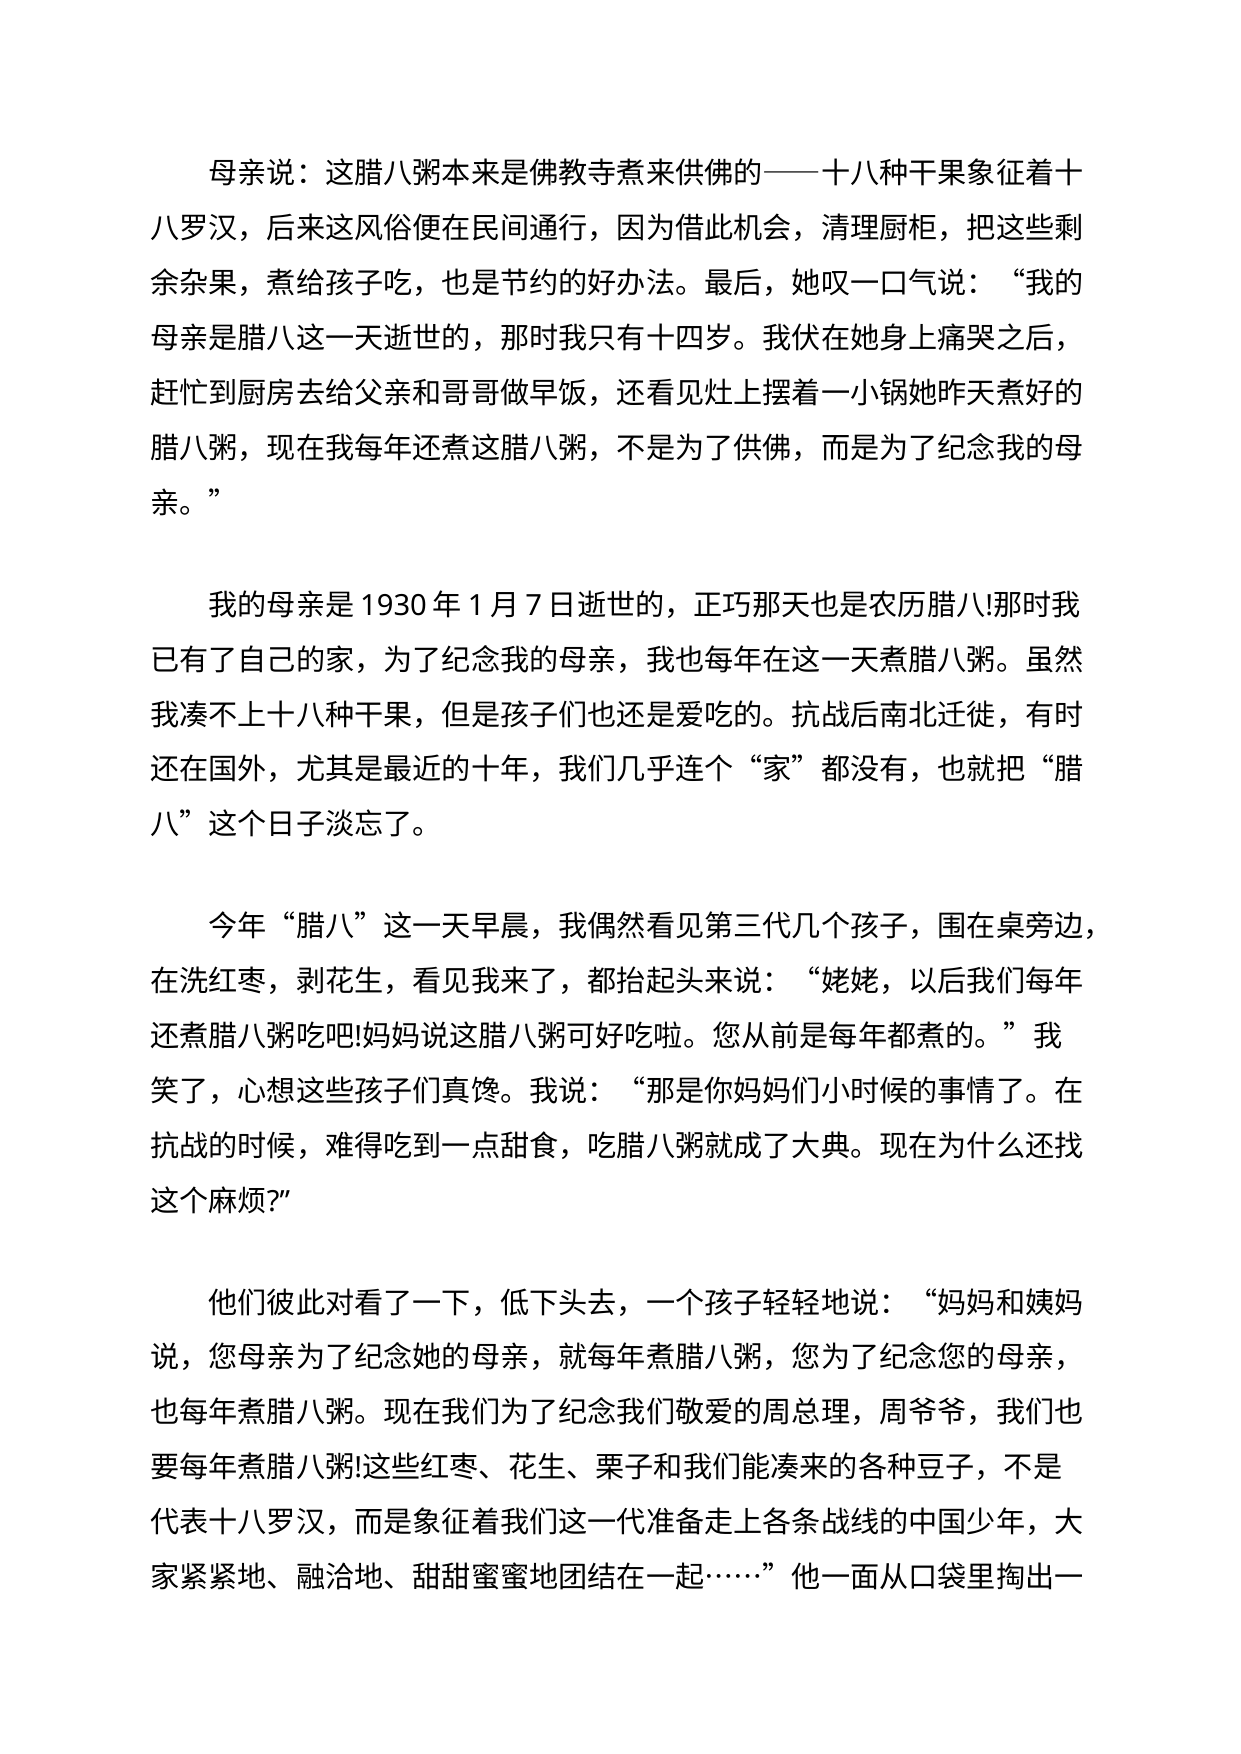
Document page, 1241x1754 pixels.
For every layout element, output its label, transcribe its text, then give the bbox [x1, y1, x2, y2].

text 今年“腊八”这一天早晨，我偶然看见第三代几个孩子，围在桌旁边，在洗红枣，剥花生，看见我来了，都抬起头来说：“姥姥，以后我们每年还煮腊八粥吃吧!妈妈说这腊八粥可好吃啦。您从前是每年都煮的。”我笑了，心想这些孩子们真馋。我说：“那是你妈妈们小时候的事情了。在抗战的时候，难得吃到一点甜食，吃腊八粥就成了大典。现在为什么还找这个麻烦?” [150, 903, 1090, 1219]
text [150, 1279, 1090, 1596]
text 我的母亲是1930年1月7日逝世的，正巧那天也是农历腊八!那时我已有了自己的家，为了纪念我的母亲，我也每年在这一天煮腊八粥。虽然我凑不上十八种干果，但是孩子们也还是爱吃的。抗战后南北迁徙，有时还在国外，尤其是最近的十年，我们几乎连个“家”都没有，也就把“腊八”这个日子淡忘了。 [150, 581, 1090, 843]
text 母亲说：这腊八粥本来是佛教寺煮来供佛的——十八种干果象征着十八罗汉，后来这风俗便在民间通行，因为借此机会，清理厨柜，把这些剩余杂果，煮给孩子吃，也是节约的好办法。最后，她叹一口气说：“我的母亲是腊八这一天逝世的，那时我只有十四岁。我伏在她身上痛哭之后，赶忙到厨房去给父亲和哥哥做早饭，还看见灶上摆着一小锅她昨天煮好的腊八粥，现在我每年还煮这腊八粥，不是为了供佛，而是为了纪念我的母亲。” [150, 150, 1090, 522]
